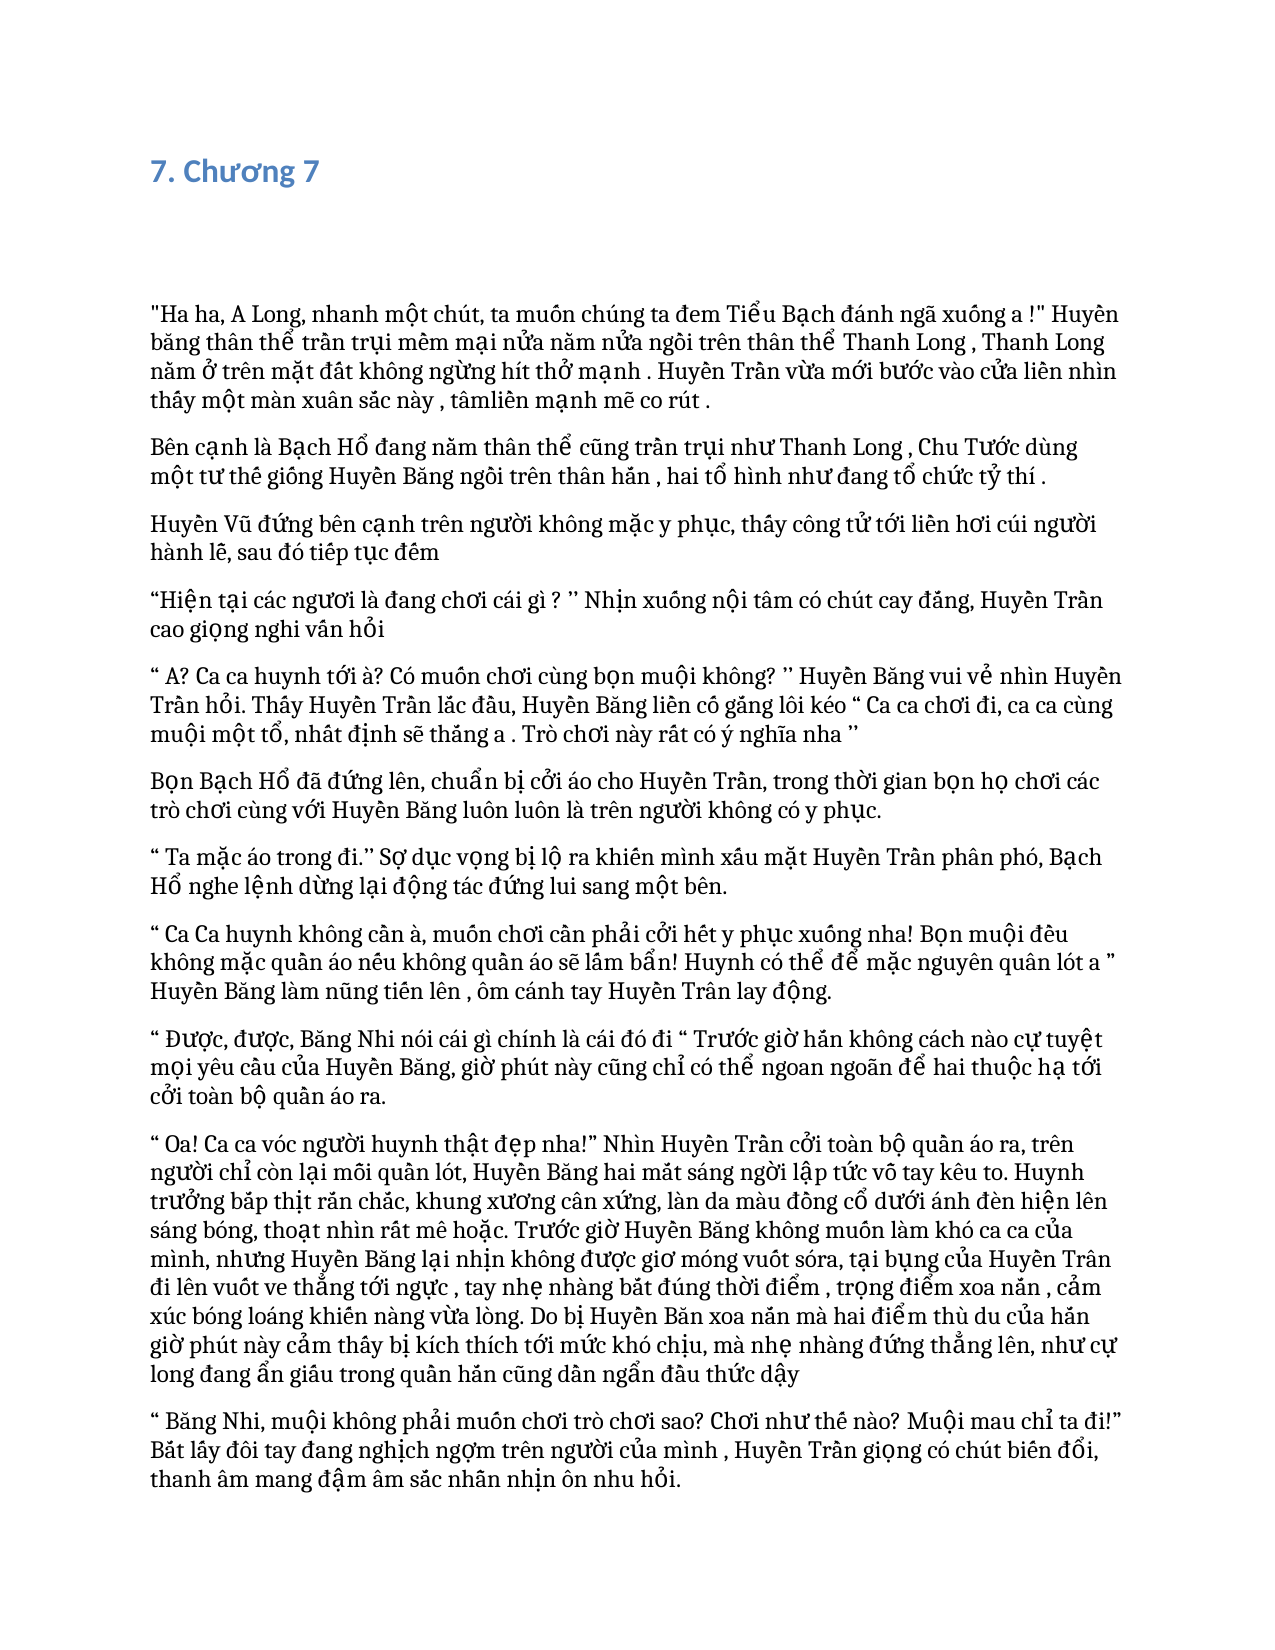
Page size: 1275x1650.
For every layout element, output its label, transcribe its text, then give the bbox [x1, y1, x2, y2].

text “ Oa! Ca ca vóc người huynh thật đẹp nha!” Nhìn Huyền Trần cởi toàn bộ quần áo ra, trên người chỉ còn lại mỗi quần lót, Huyền Băng hai mắt sáng ngời lập tức vỗ tay kêu to. Huynh trưởng bắp thịt rắn chắc, khung xương cân xứng, làn da màu đồng cổ dưới ánh đèn hiện lên sáng bóng, thoạt nhìn rất mê hoặc. Trước giờ Huyền Băng không muốn làm khó ca ca của mình, nhưng Huyền Băng lại nhịn không được giơ móng vuốt sóra, tại bụng của Huyền Trân đi lên vuốt ve thẳng tới ngực , tay nhẹ nhàng bắt đúng thời điểm , trọng điểm xoa nắn , cảm xúc bóng loáng khiến nàng vừa lòng. Do bị Huyền Băn xoa nắn mà hai điểm thù du của hắn giờ phút này cảm thấy bị kích thích tới mức khó chịu, mà nhẹ nhàng đứng thẳng lên, như cự long đang ẩn giấu trong quần hắn cũng dần ngẩn đầu thức dậy [150, 1129, 1125, 1388]
text “Hiện tại các ngươi là đang chơi cái gì ? ’’ Nhịn xuống nội tâm có chút cay đắng, Huyền Trần cao giọng nghi vấn hỏi [150, 586, 1125, 643]
text “ Ta mặc áo trong đi.’’ Sợ dục vọng bị lộ ra khiến mình xấu mặt Huyền Trần phân phó, Bạch Hổ nghe lệnh dừng lại động tác đứng lui sang một bên. [150, 843, 1125, 901]
text Bên cạnh là Bạch Hổ đang nằm thân thể cũng trần trụi như Thanh Long , Chu Tước dùng một tư thế giống Huyền Băng ngồi trên thân hắn , hai tổ hình như đang tổ chức tỷ thí . [150, 433, 1125, 491]
text “ Được, được, Băng Nhi nói cái gì chính là cái đó đi “ Trước giờ hắn không cách nào cự tuyệt mọi yêu cầu của Huyền Băng, giờ phút này cũng chỉ có thể ngoan ngoãn để hai thuộc hạ tới cởi toàn bộ quần áo ra. [150, 1024, 1125, 1111]
text Huyền Vũ đứng bên cạnh trên người không mặc y phục, thấy công tử tới liền hơi cúi người hành lễ, sau đó tiếp tục đếm [150, 509, 1125, 567]
text "Ha ha, A Long, nhanh một chút, ta muốn chúng ta đem Tiểu Bạch đánh ngã xuống a !" Huyền băng thân thể trần trụi mềm mại nửa nằm nửa ngồi trên thân thể Thanh Long , Thanh Long nằm ở trên mặt đất không ngừng hít thở mạnh . Huyền Trần vừa mới bước vào cửa liền nhìn thấy một màn xuân sắc này , tâmliền mạnh mẽ co rút . [150, 299, 1125, 414]
text Bọn Bạch Hổ đã đứng lên, chuẩn bị cởi áo cho Huyền Trần, trong thời gian bọn họ chơi các trò chơi cùng với Huyền Băng luôn luôn là trên người không có y phục. [150, 767, 1125, 824]
text “ Ca Ca huynh không cần à, muốn chơi cần phải cởi hết y phục xuống nha! Bọn muội đều không mặc quần áo nếu không quần áo sẽ lấm bẩn! Huynh có thể để mặc nguyên quân lót a ” Huyền Băng làm nũng tiến lên , ôm cánh tay Huyền Trân lay động. [150, 919, 1125, 1006]
subtitle 7. Chương 7 [150, 150, 1125, 191]
text “ A? Ca ca huynh tới à? Có muốn chơi cùng bọn muội không? ’’ Huyền Băng vui vẻ nhìn Huyền Trần hỏi. Thấy Huyền Trần lắc đầu, Huyền Băng liền cố gắng lôi kéo “ Ca ca chơi đi, ca ca cùng muội một tổ, nhất định sẽ thắng a . Trò chơi này rất có ý nghĩa nha ’’ [150, 662, 1125, 748]
text “ Băng Nhi, muội không phải muốn chơi trò chơi sao? Chơi như thế nào? Muội mau chỉ ta đi!” Bắt lấy đôi tay đang nghịch ngợm trên người của mình , Huyền Trần giọng có chút biến đổi, thanh âm mang đậm âm sắc nhẫn nhịn ôn nhu hỏi. [150, 1407, 1125, 1493]
